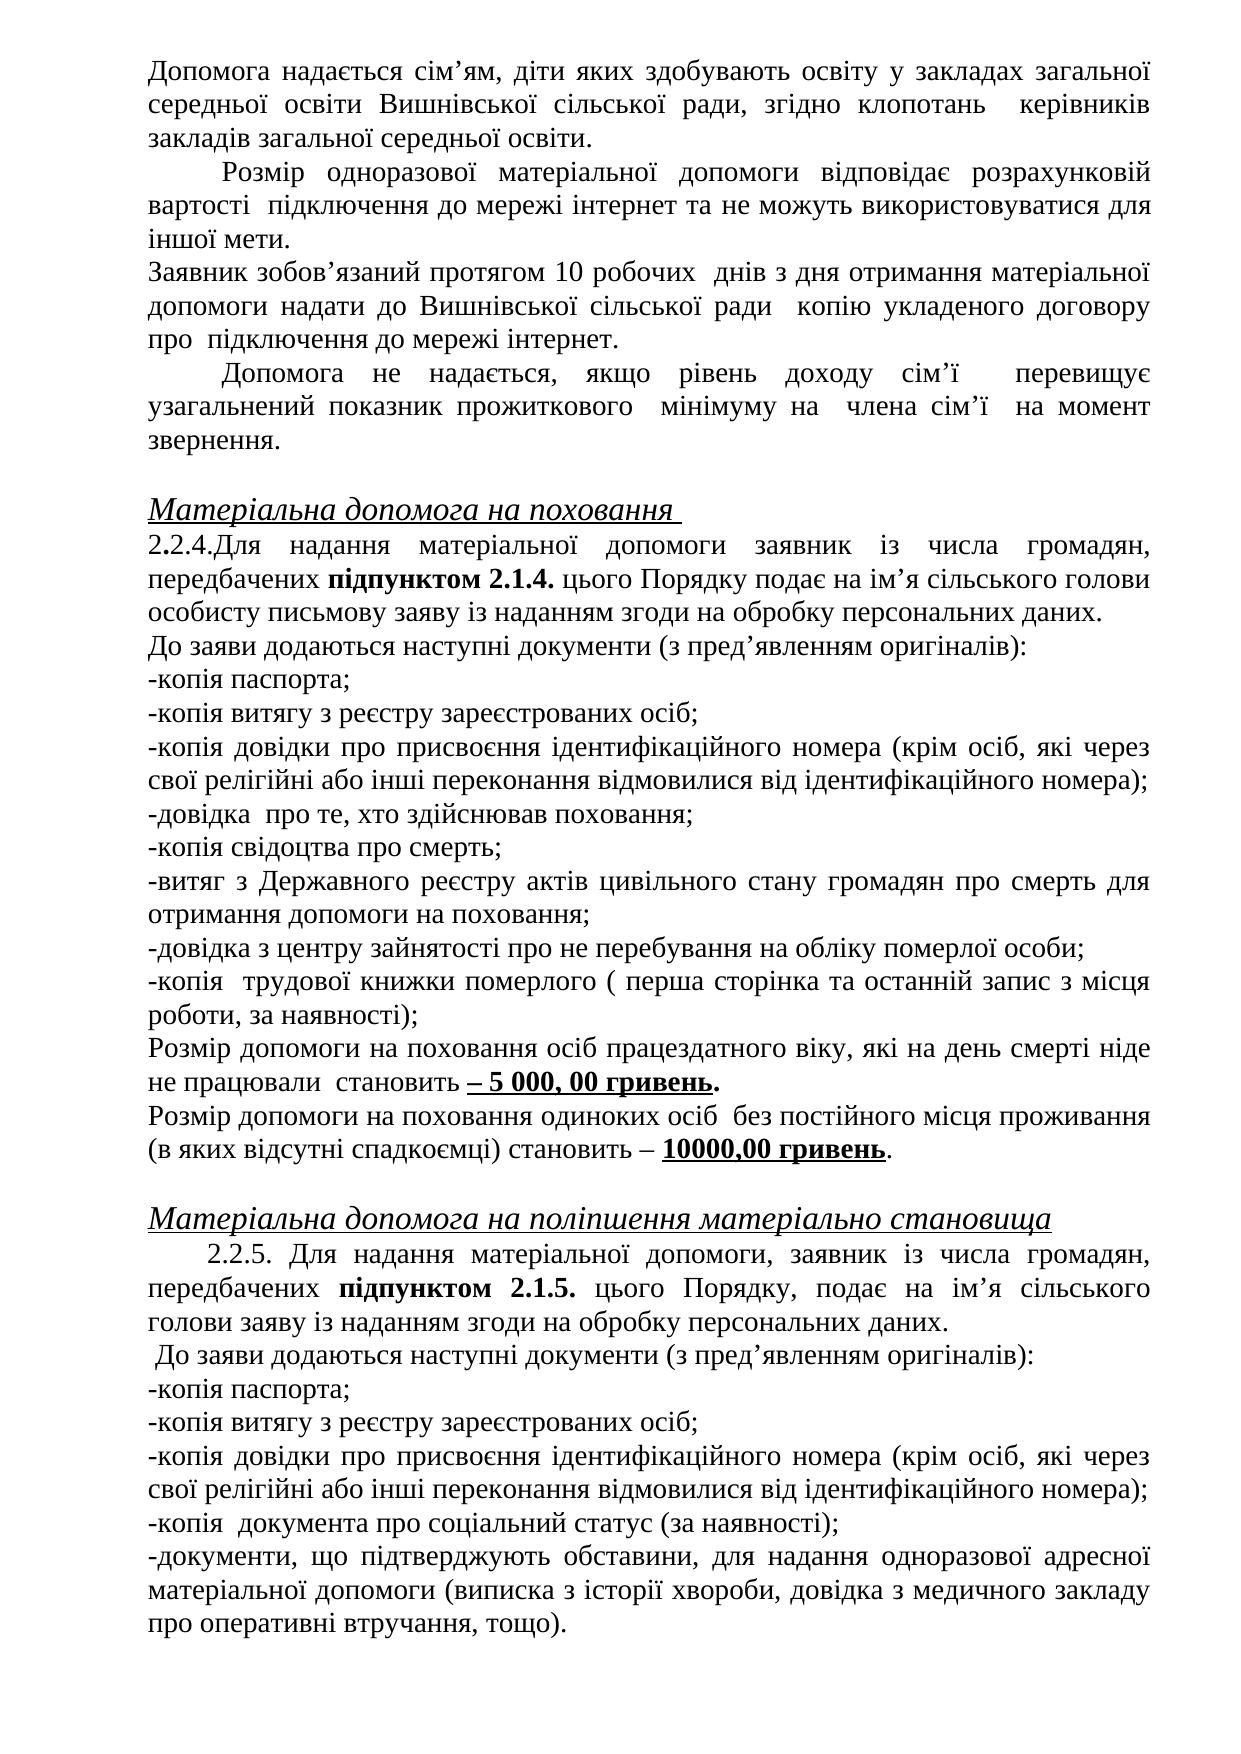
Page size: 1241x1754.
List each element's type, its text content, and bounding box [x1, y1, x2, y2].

text До заяви додаються наступні документи (з пред’явленням оригіналів): [148, 628, 1152, 662]
text Допомога не надається, якщо рівень доходу сім’ї перевищує узагальнений показник прожиткового мінімуму на члена сім’ї на момент звернення. [148, 355, 1152, 456]
text -копія документа про соціальний статус (за наявності); [148, 1505, 1152, 1538]
text -копія паспорта; [148, 662, 1152, 695]
text Матеріальна допомога на поховання [148, 489, 1152, 527]
text Матеріальна допомога на поліпшення матеріально становища [148, 1198, 1152, 1237]
text -копія витягу з реєстру зареєстрованих осіб; [148, 695, 1152, 729]
text -довідка про те, хто здійснював поховання; [148, 796, 1152, 829]
text До заяви додаються наступні документи (з пред’явленням оригіналів): [148, 1337, 1152, 1371]
text -витяг з Державного реєстру актів цивільного стану громадян про смерть для отримання допомоги на поховання; [148, 863, 1152, 930]
text 2.2.4.Для надання матеріальної допомоги заявник із числа громадян, передбачених підпунктом 2.1.4. цього Порядку подає на ім’я сільського голови особисту письмову заяву із наданням згоди на обробку персональних даних. [148, 527, 1152, 628]
text Допомога надається сім’ям, діти яких здобувають освіту у закладах загальної середньої освіти Вишнівської сільської ради, згідно клопотань керівників закладів загальної середньої освіти. [148, 53, 1152, 154]
text Розмір допомоги на поховання осіб працездатного віку, які на день смерті ніде не працювали становить – 5 000, 00 гривень. [148, 1031, 1152, 1098]
text Розмір одноразової матеріальної допомоги відповідає розрахунковій вартості підключення до мережі інтернет та не можуть використовуватися для іншої мети. [148, 154, 1152, 254]
text Розмір допомоги на поховання одиноких осіб без постійного місця проживання (в яких відсутні спадкоємці) становить – 10000,00 гривень. [148, 1098, 1152, 1165]
text -копія довідки про присвоєння ідентифікаційного номера (крім осіб, які через свої релігійні або інші переконання відмовилися від ідентифікаційного номера); [148, 1438, 1152, 1505]
text -копія свідоцтва про смерть; [148, 829, 1152, 863]
text 2.2.5. Для надання матеріальної допомоги, заявник із числа громадян, передбачених підпунктом 2.1.5. цього Порядку, подає на ім’я сільського голови заяву із наданням згоди на обробку персональних даних. [148, 1237, 1152, 1337]
text -копія паспорта; [148, 1371, 1152, 1404]
text -довідка з центру зайнятості про не перебування на обліку померлої особи; [148, 930, 1152, 963]
text -документи, що підтверджують обставини, для надання одноразової адресної матеріальної допомоги (виписка з історії хвороби, довідка з медичного закладу про оперативні втручання, тощо). [148, 1538, 1152, 1639]
text -копія довідки про присвоєння ідентифікаційного номера (крім осіб, які через свої релігійні або інші переконання відмовилися від ідентифікаційного номера); [148, 729, 1152, 796]
text -копія трудової книжки померлого ( перша сторінка та останній запис з місця роботи, за наявності); [148, 963, 1152, 1031]
text Заявник зобов’язаний протягом 10 робочих днів з дня отримання матеріальної допомоги надати до Вишнівської сільської ради копію укладеного договору про підключення до мережі інтернет. [148, 254, 1152, 355]
text -копія витягу з реєстру зареєстрованих осіб; [148, 1404, 1152, 1438]
